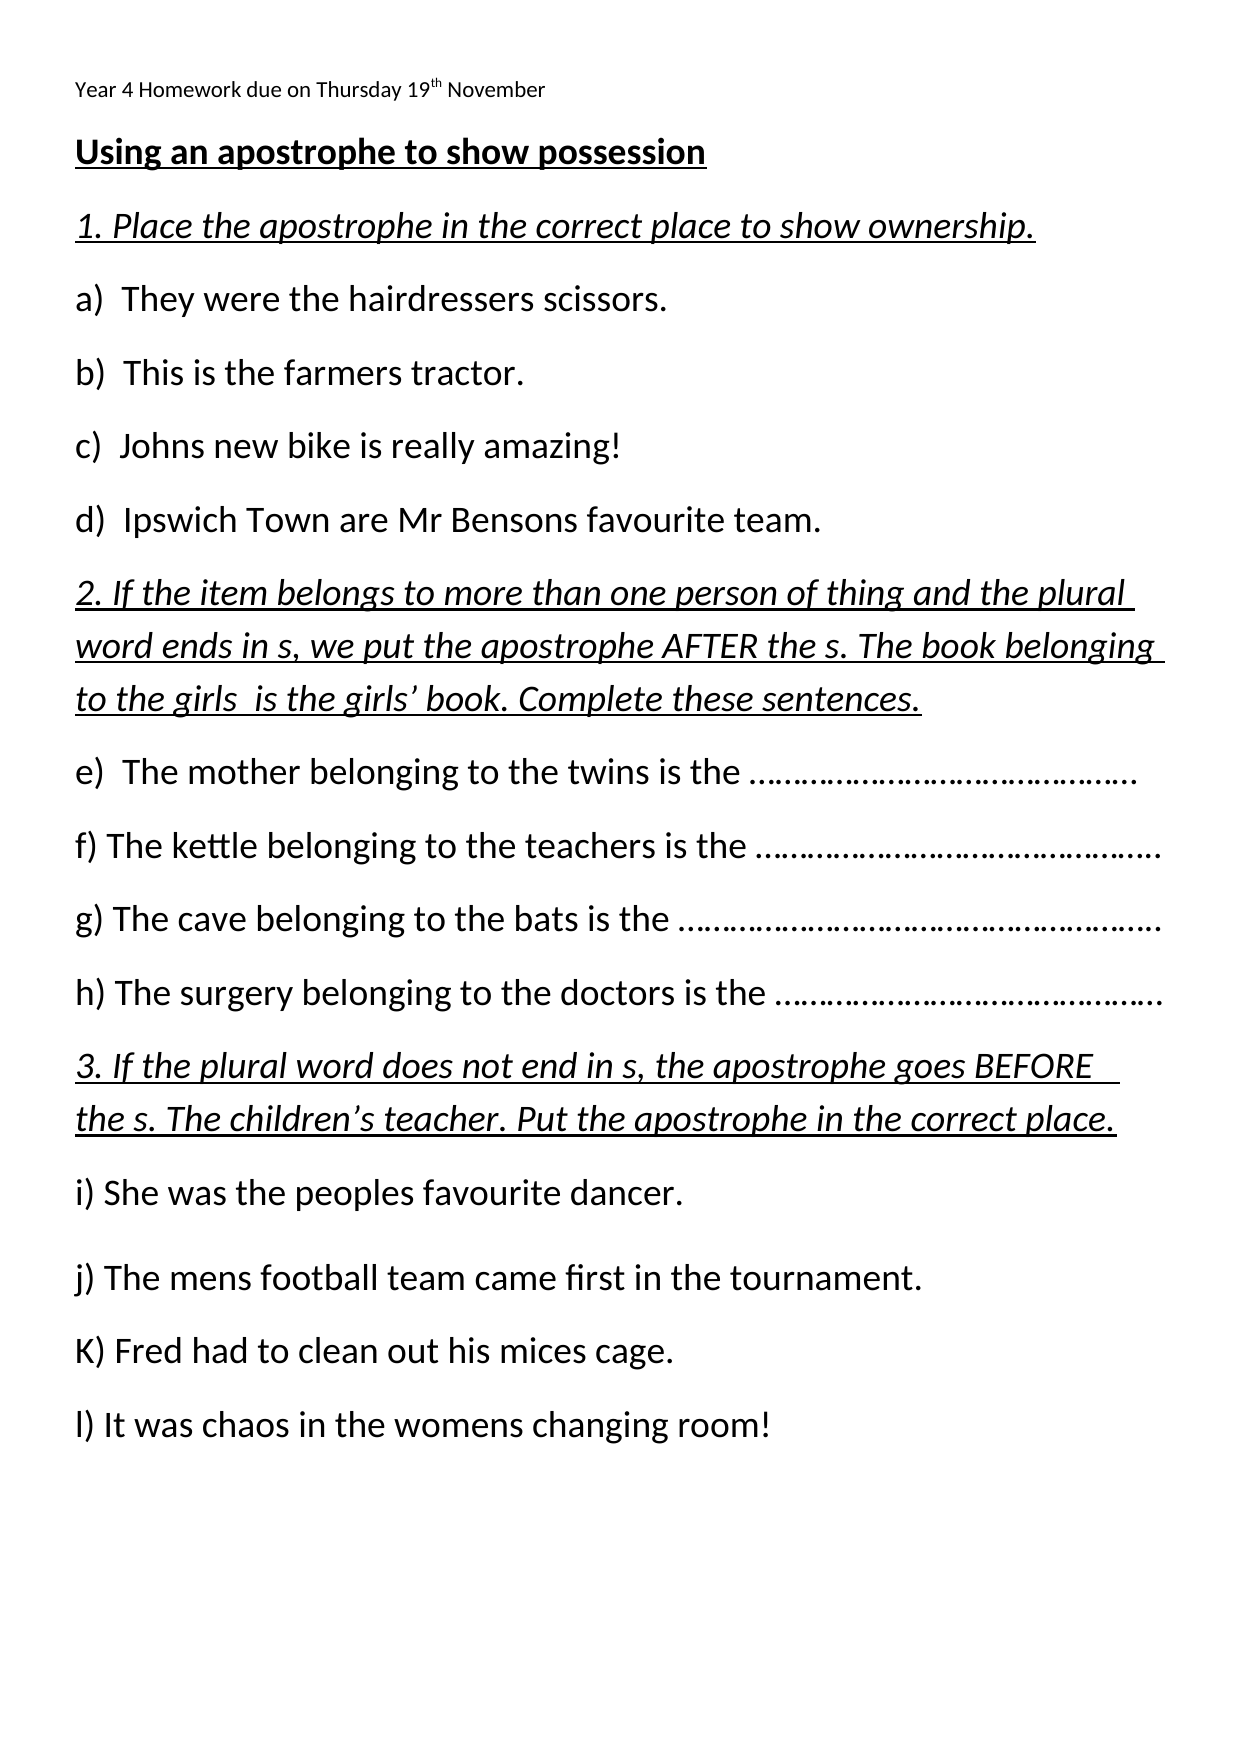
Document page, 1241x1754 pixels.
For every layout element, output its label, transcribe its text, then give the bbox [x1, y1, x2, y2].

text i) She was the peoples favourite dancer. [75, 1169, 1165, 1214]
text 2. If the item belongs to more than one person of thing and the plural word ends in s, we put the apostrophe AFTER the s. The book belonging to the girls is the girls’ book. Complete these sentences. [75, 569, 1165, 661]
text Using an apostrophe to show possession [75, 128, 1165, 174]
text 2. If the item belongs to more than one person of thing and the plural word ends in s, we put the apostrophe AFTER the s. The book belonging to the girls is the girls’ book. Complete these sentences. [75, 663, 1165, 721]
text d) Ipswich Town are Mr Bensons favourite team. [75, 496, 1165, 542]
text 3. If the plural word does not end in s, the apostrophe goes BEFORE the s. The children’s teacher. Put the apostrophe in the correct place. [75, 1042, 1165, 1141]
text h) The surgery belonging to the doctors is the ……………………………………… [75, 969, 1165, 1015]
text g) The cave belonging to the bats is the ……………………………………………….. [75, 895, 1165, 941]
text f) The kettle belonging to the teachers is the ……………………………………….. [75, 822, 1165, 868]
text c) Johns new bike is really amazing! [75, 422, 1165, 468]
text j) The mens football team came first in the tournament. [75, 1253, 1165, 1299]
text b) This is the farmers tractor. [75, 349, 1165, 394]
text K) Fred had to clean out his mices cage. [75, 1327, 1165, 1373]
text a) They were the hairdressers scissors. [75, 275, 1165, 321]
text e) The mother belonging to the twins is the ……………………………………… [75, 748, 1165, 794]
text Year 4 Homework due on Thursday 19th November [75, 75, 1165, 103]
text l) It was chaos in the womens changing room! [75, 1401, 1165, 1446]
text 1. Place the apostrophe in the correct place to show ownership. [75, 202, 1165, 247]
